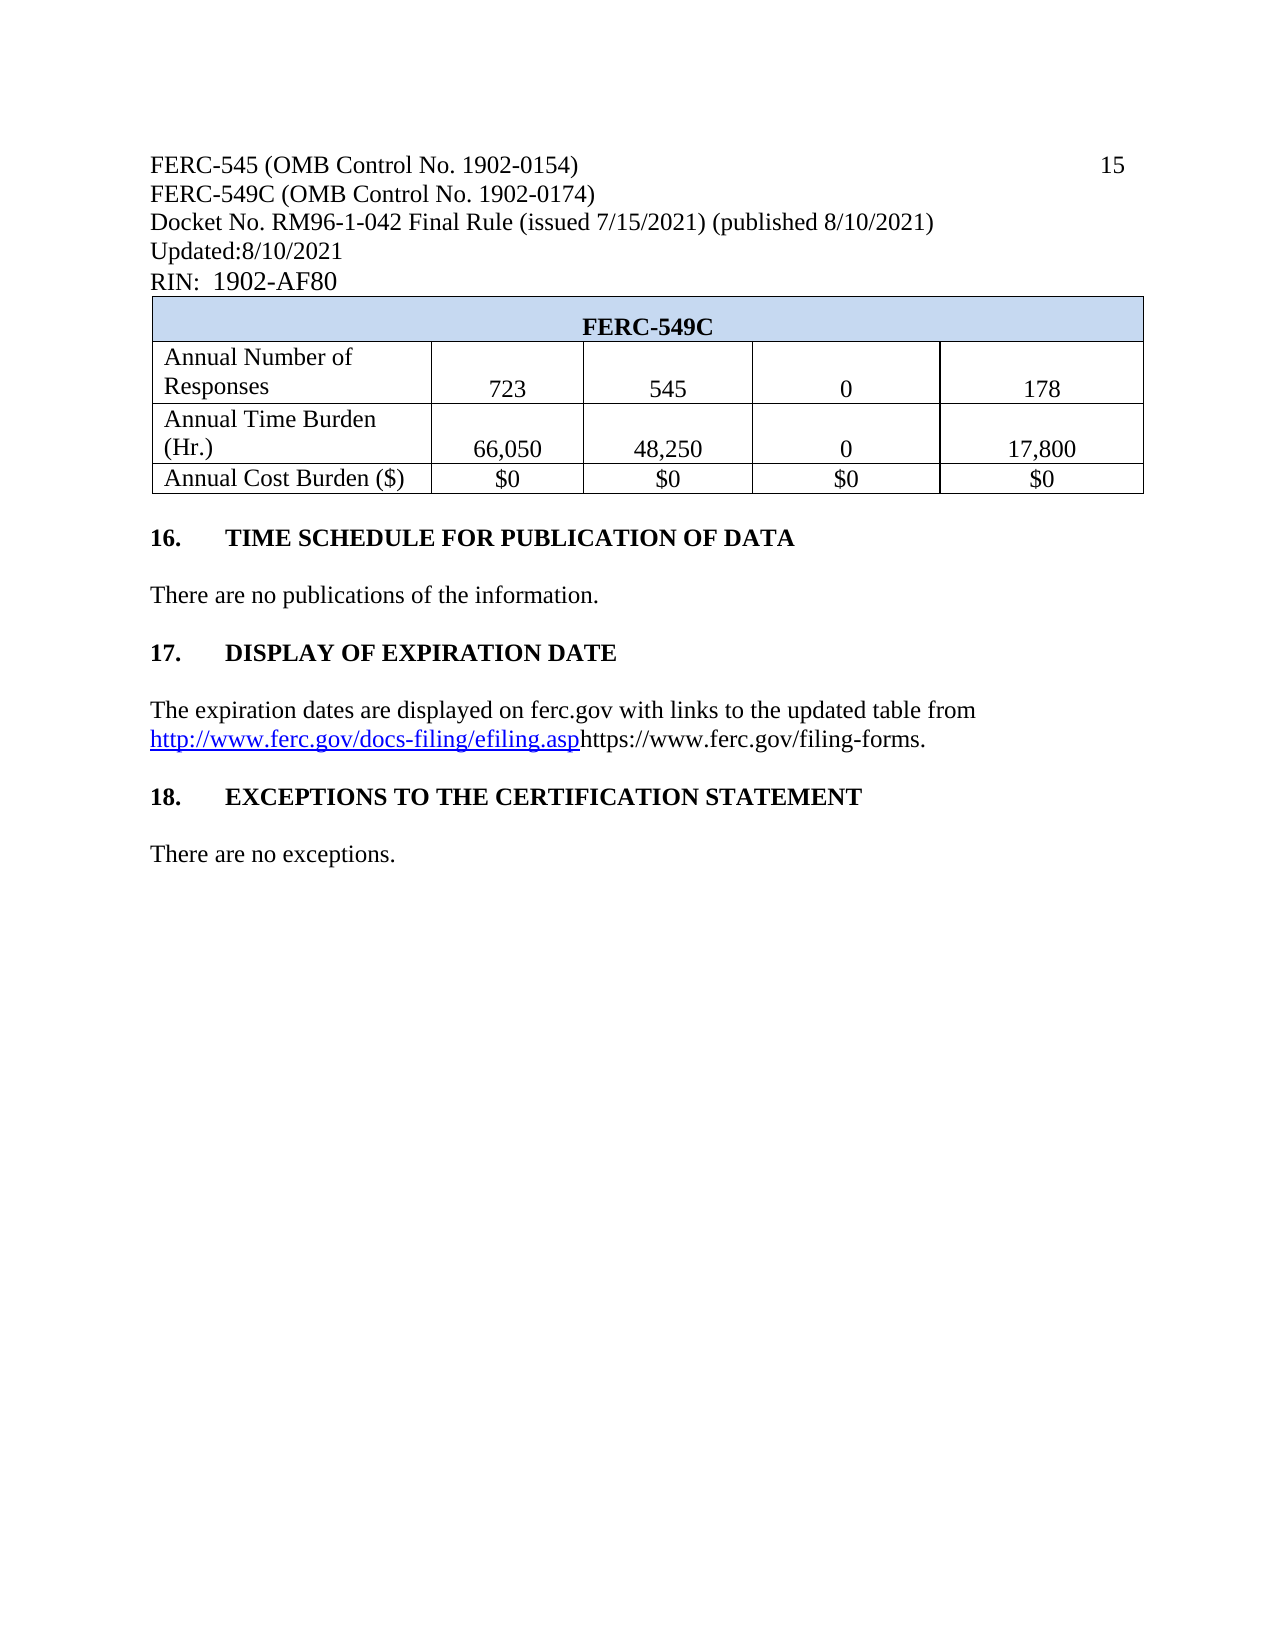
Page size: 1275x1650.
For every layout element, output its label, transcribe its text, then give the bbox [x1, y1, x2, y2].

table_cell 178 [941, 342, 1143, 403]
table_cell 0 [753, 404, 939, 462]
text There are no publications of the information. [150, 581, 1125, 609]
table_cell 48,250 [584, 404, 752, 462]
table_cell Annual Time Burden (Hr.) [153, 404, 431, 462]
table_cell Annual Cost Burden ($) [153, 464, 431, 493]
text The expiration dates are displayed on ferc.gov with links to the updated table from http://www.ferc.gov/docs-filing/efiling.asphttps://www.ferc.gov/filing-forms. [150, 696, 1125, 753]
text There are no exceptions. [150, 839, 1125, 868]
text EXCEPTIONS TO THE CERTIFICATION STATEMENT [150, 782, 1125, 811]
table_cell $0 [432, 464, 583, 493]
table_cell Annual Number of Responses [153, 342, 431, 403]
table_cell 0 [753, 342, 939, 403]
table_cell 545 [584, 342, 752, 403]
table_cell 17,800 [941, 404, 1143, 462]
table_cell 66,050 [432, 404, 583, 462]
table_cell 723 [432, 342, 583, 403]
table_cell $0 [753, 464, 939, 493]
table_cell FERC-549C [153, 297, 1143, 341]
table_cell $0 [584, 464, 752, 493]
text DISPLAY OF EXPIRATION DATE [150, 638, 1125, 667]
text TIME SCHEDULE FOR PUBLICATION OF DATA [150, 523, 1125, 552]
table_cell $0 [941, 464, 1143, 493]
